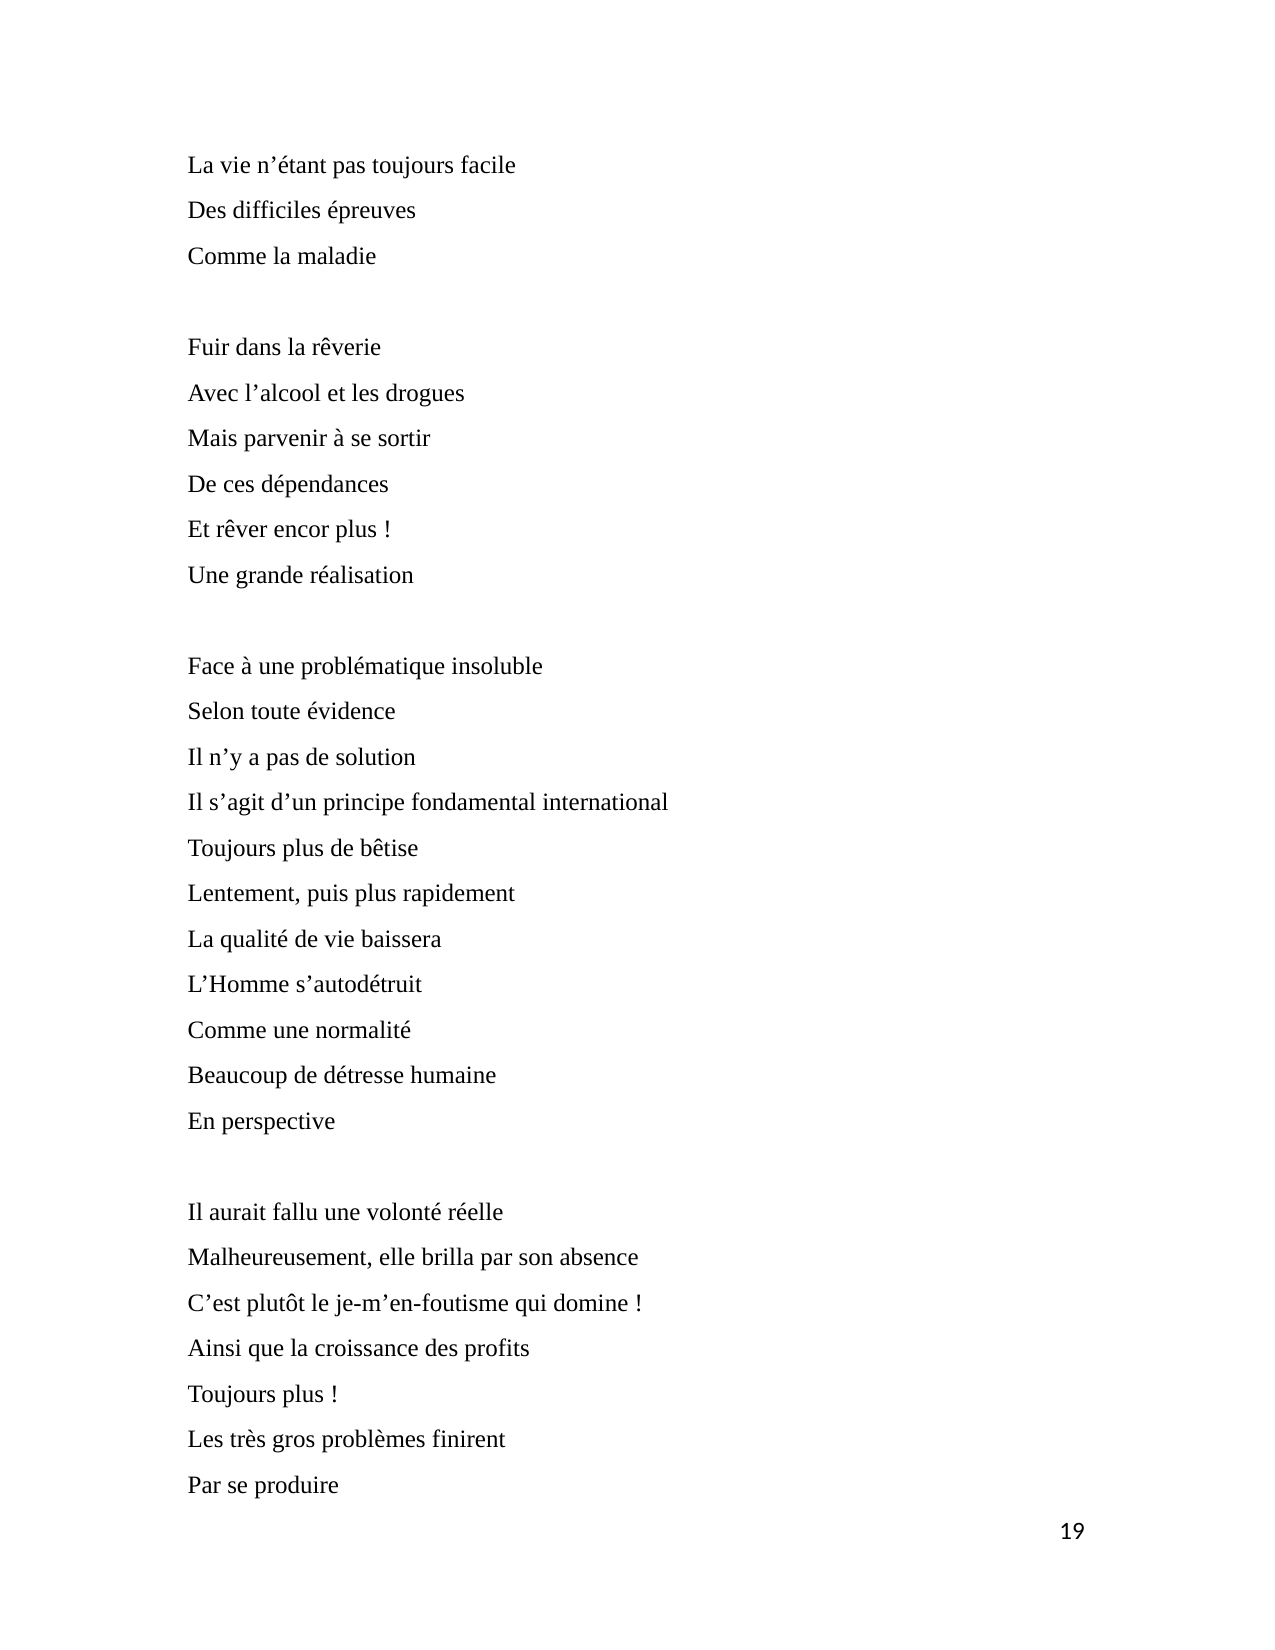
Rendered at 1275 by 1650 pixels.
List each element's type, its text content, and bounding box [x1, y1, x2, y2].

text C’est plutôt le je-m’en-foutisme qui domine ! [187, 1288, 1087, 1317]
text La qualité de vie baissera [187, 924, 1087, 953]
text L’Homme s’autodétruit [187, 969, 1087, 998]
text Toujours plus ! [187, 1379, 1087, 1408]
text Face à une problématique insoluble [187, 651, 1087, 679]
text Les très gros problèmes finirent [187, 1424, 1087, 1453]
text Beaucoup de détresse humaine [187, 1060, 1087, 1089]
text Par se produire [187, 1470, 1087, 1499]
text La vie n’étant pas toujours facile [187, 150, 1087, 179]
text Il s’agit d’un principe fondamental international [187, 787, 1087, 816]
text Une grande réalisation [187, 560, 1087, 588]
text Comme une normalité [187, 1015, 1087, 1044]
text Ainsi que la croissance des profits [187, 1333, 1087, 1362]
text Malheureusement, elle brilla par son absence [187, 1242, 1087, 1271]
text Toujours plus de bêtise [187, 833, 1087, 862]
text Et rêver encor plus ! [187, 514, 1087, 543]
text Comme la maladie [187, 241, 1087, 270]
text Selon toute évidence [187, 696, 1087, 725]
text Lentement, puis plus rapidement [187, 878, 1087, 907]
text De ces dépendances [187, 469, 1087, 497]
text Il n’y a pas de solution [187, 742, 1087, 771]
text Il aurait fallu une volonté réelle [187, 1197, 1087, 1226]
text En perspective [187, 1106, 1087, 1135]
text Des difficiles épreuves [187, 196, 1087, 224]
text Fuir dans la rêverie [187, 332, 1087, 361]
text Mais parvenir à se sortir [187, 423, 1087, 452]
text Avec l’alcool et les drogues [187, 378, 1087, 406]
